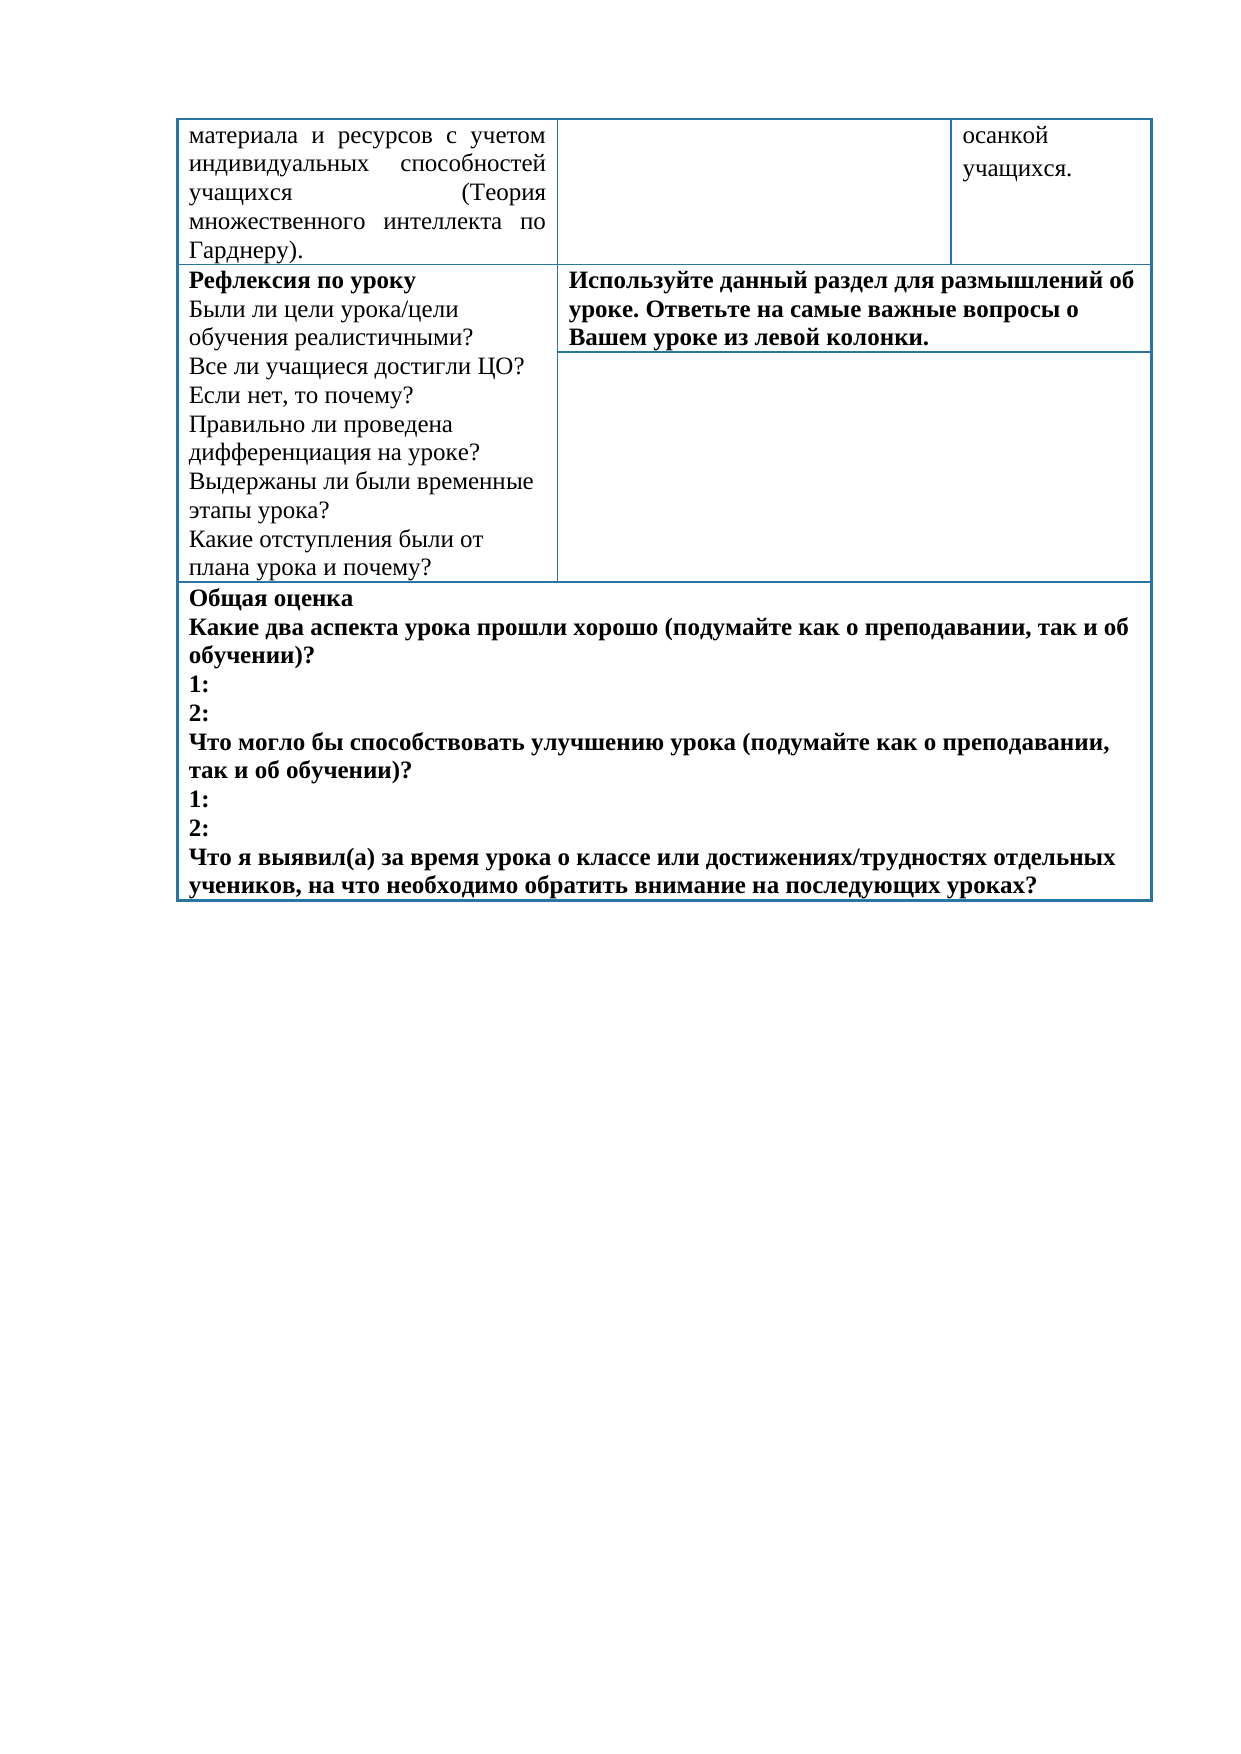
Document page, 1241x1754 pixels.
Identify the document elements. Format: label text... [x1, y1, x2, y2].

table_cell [558, 120, 950, 263]
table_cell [952, 120, 1150, 263]
table_cell Рефлексия по уроку Были ли цели урока/цели обучения реалистичными? Все ли учащиеся достигли ЦО? Если нет, то почему? Правильно ли проведена дифференциация на уроке? Выдержаны ли были временные этапы урока? Какие отступления были от плана урока и почему? [179, 265, 557, 581]
table_cell Общая оценка Какие два аспекта урока прошли хорошо (подумайте как о преподавании, так и об обучении)? 1: 2: Что могло бы способствовать улучшению урока (подумайте как о преподавании, так и об обучении)? 1: 2: Что я выявил(а) за время урока о классе или достижениях/трудностях отдельных учеников, на что необходимо обратить внимание на последующих уроках? [179, 583, 1150, 899]
table_cell Используйте данный раздел для размышлений об уроке. Ответьте на самые важные вопросы о Вашем уроке из левой колонки. [558, 265, 1150, 351]
table_cell [558, 353, 1150, 581]
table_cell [179, 120, 557, 263]
